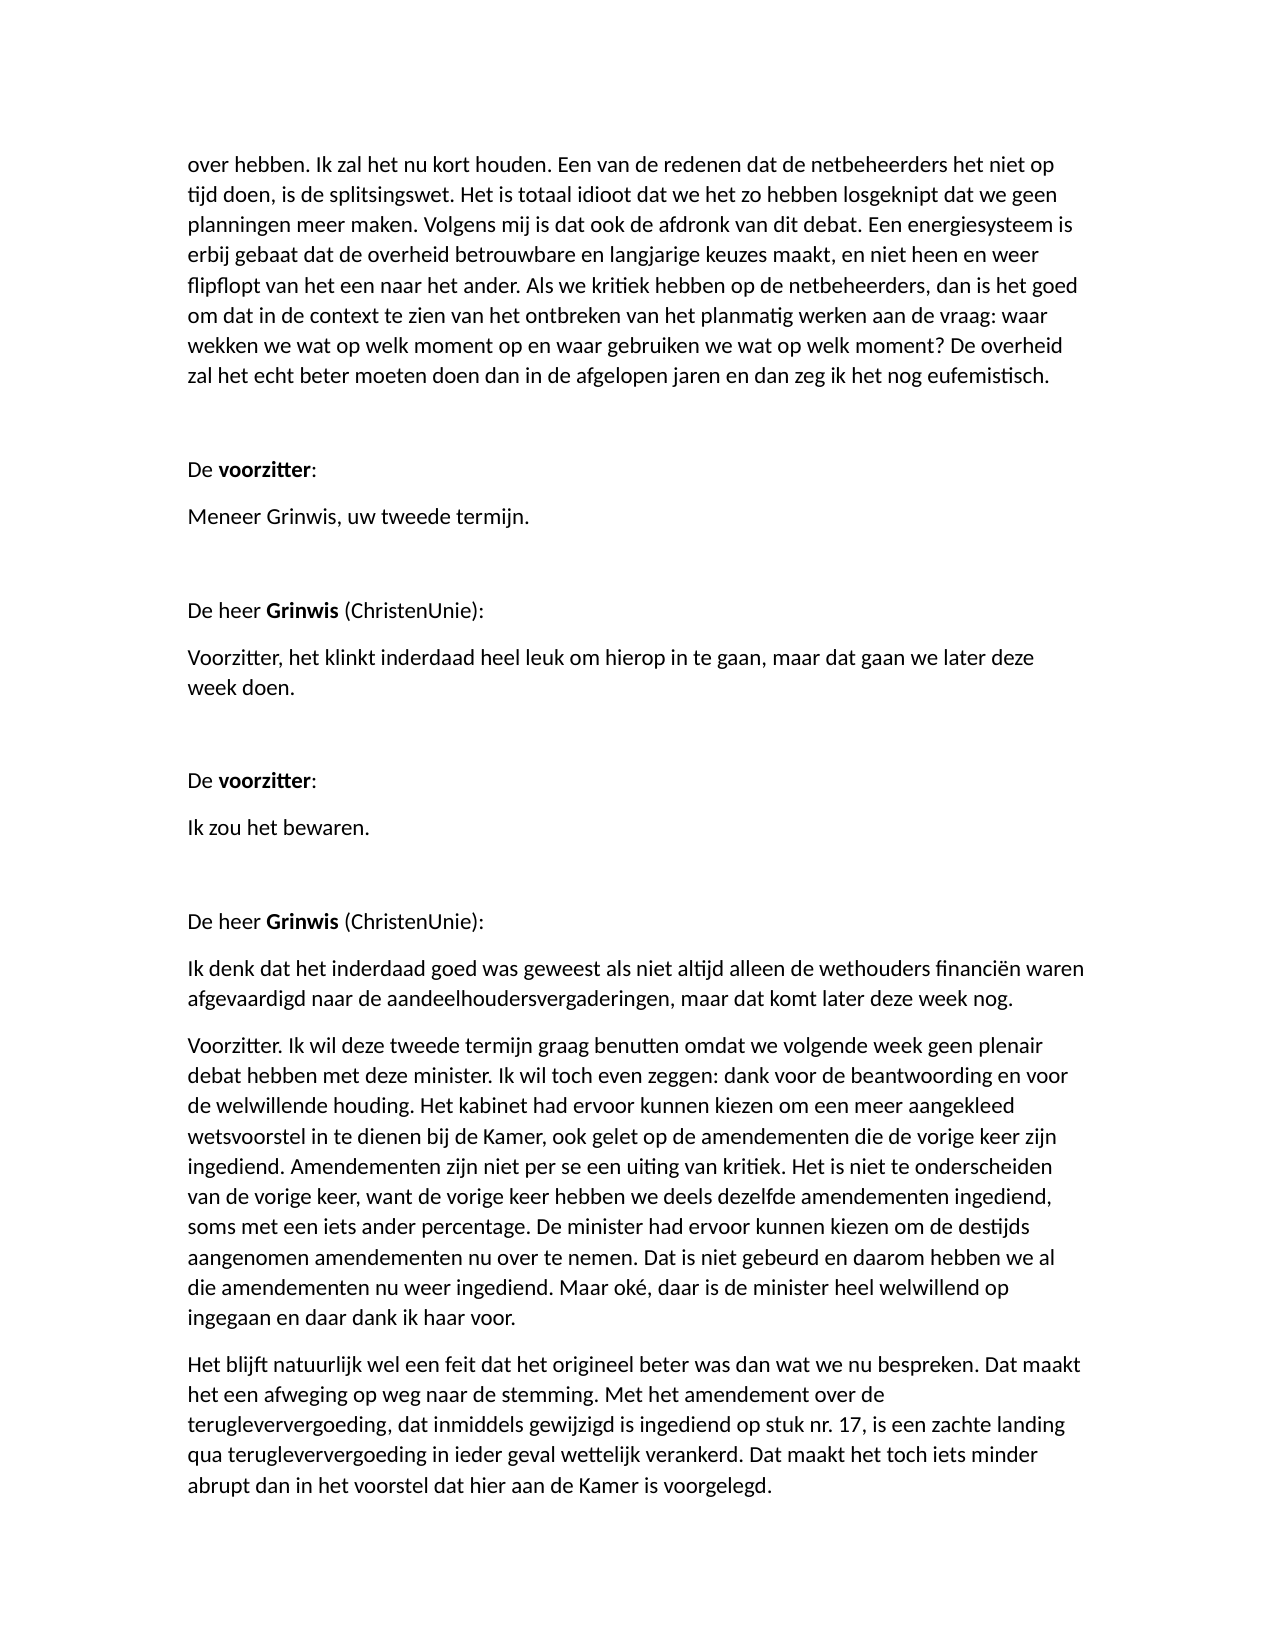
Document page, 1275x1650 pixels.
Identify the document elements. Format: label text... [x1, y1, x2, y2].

text De voorzitter: [187, 767, 1087, 795]
text Voorzitter. Ik wil deze tweede termijn graag benutten omdat we volgende week geen plenair debat hebben met deze minister. Ik wil toch even zeggen: dank voor de beantwoording en voor de welwillende houding. Het kabinet had ervoor kunnen kiezen om een meer aangekleed wetsvoorstel in te dienen bij de Kamer, ook gelet op de amendementen die de vorige keer zijn ingediend. Amendementen zijn niet per se een uiting van kritiek. Het is niet te onderscheiden van de vorige keer, want de vorige keer hebben we deels dezelfde amendementen ingediend, soms met een iets ander percentage. De minister had ervoor kunnen kiezen om de destijds aangenomen amendementen nu over te nemen. Dat is niet gebeurd en daarom hebben we al die amendementen nu weer ingediend. Maar oké, daar is de minister heel welwillend op ingegaan en daar dank ik haar voor. [187, 1031, 1087, 1331]
text Ik zou het bewaren. [187, 813, 1087, 842]
text Ik denk dat het inderdaad goed was geweest als niet altijd alleen de wethouders financiën waren afgevaardigd naar de aandeelhoudersvergaderingen, maar dat komt later deze week nog. [187, 954, 1087, 1012]
text De heer Grinwis (ChristenUnie): [187, 907, 1087, 935]
text Meneer Grinwis, uw tweede termijn. [187, 502, 1087, 530]
text Voorzitter, het klinkt inderdaad heel leuk om hierop in te gaan, maar dat gaan we later deze week doen. [187, 643, 1087, 701]
text De voorzitter: [187, 455, 1087, 483]
text De heer Grinwis (ChristenUnie): [187, 596, 1087, 624]
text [187, 150, 1087, 389]
text Het blijft natuurlijk wel een feit dat het origineel beter was dan wat we nu bespreken. Dat maakt het een afweging op weg naar de stemming. Met het amendement over de terugleververgoeding, dat inmiddels gewijzigd is ingediend op stuk nr. 17, is een zachte landing qua terugleververgoeding in ieder geval wettelijk verankerd. Dat maakt het toch iets minder abrupt dan in het voorstel dat hier aan de Kamer is voorgelegd. [187, 1350, 1087, 1499]
